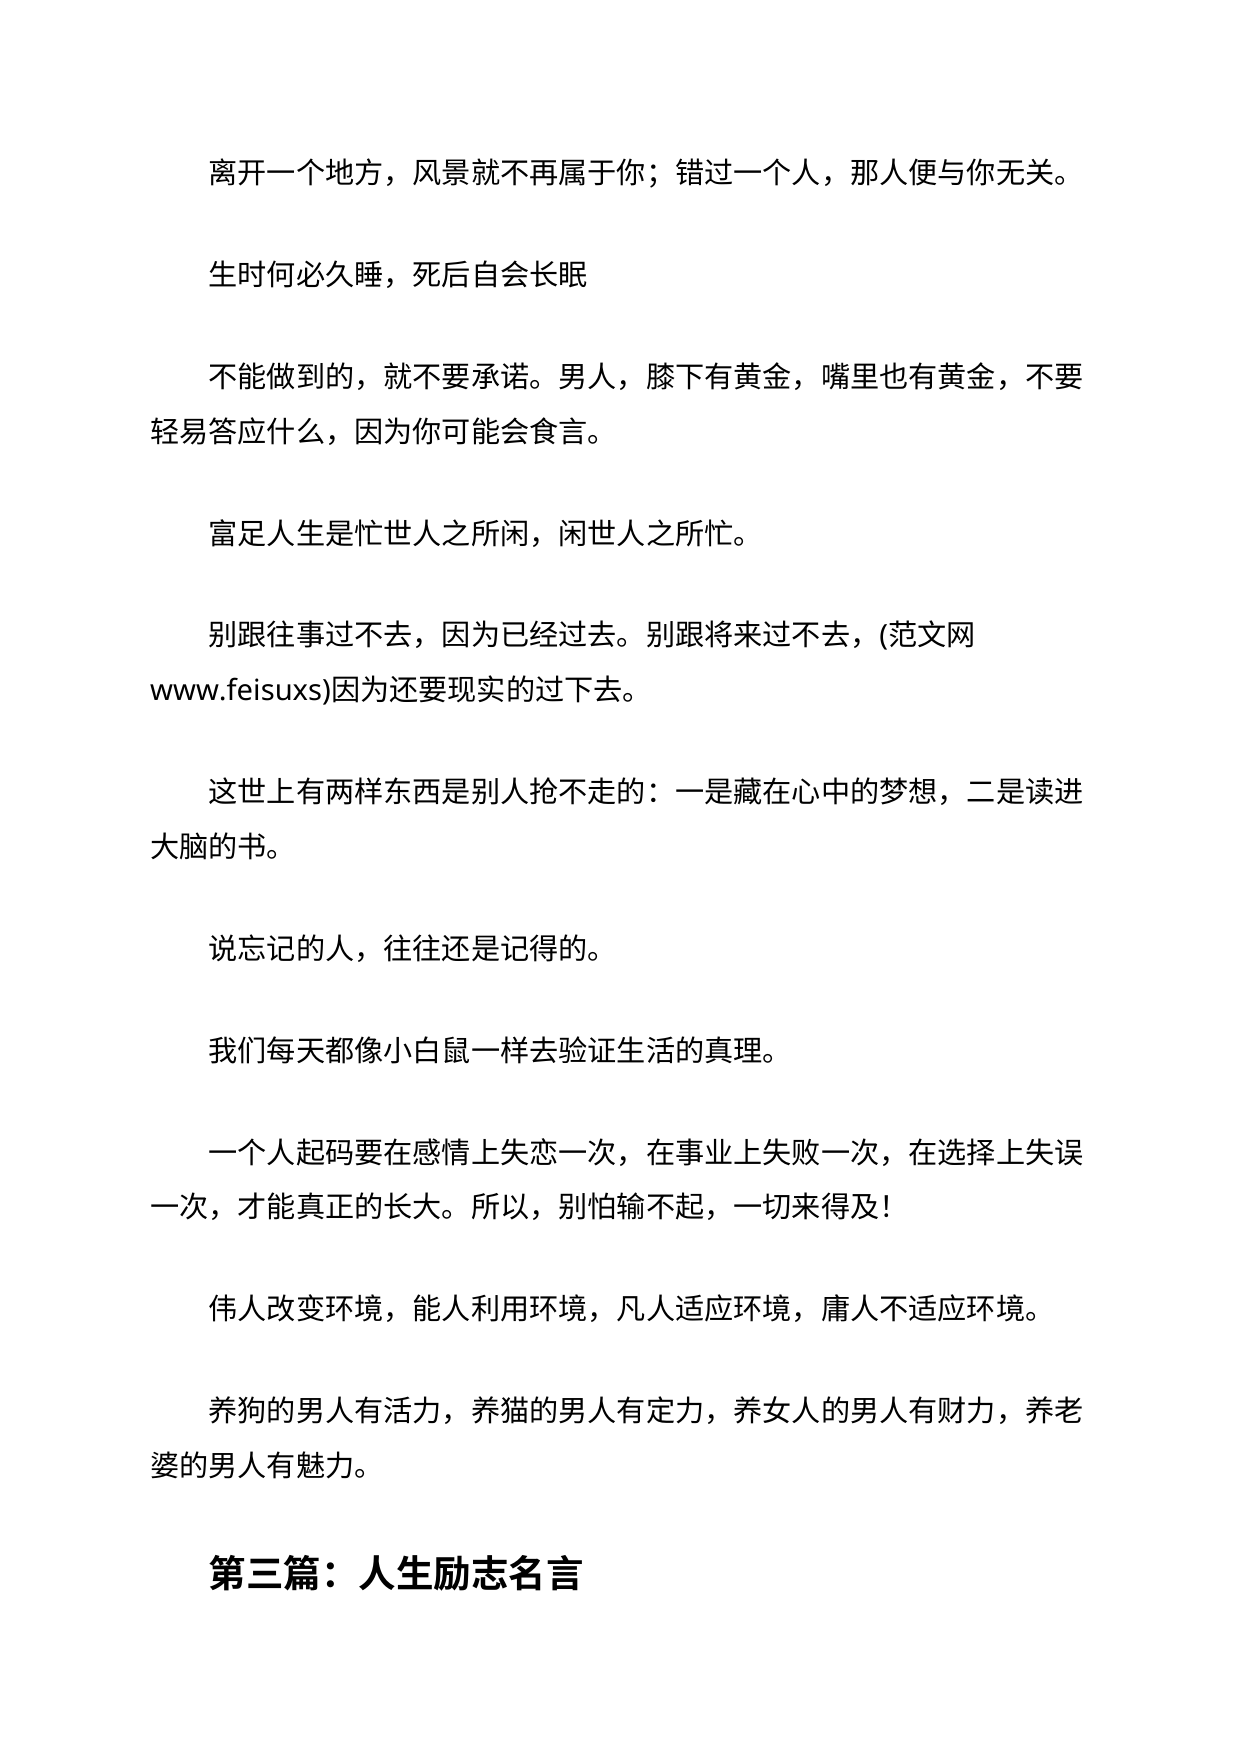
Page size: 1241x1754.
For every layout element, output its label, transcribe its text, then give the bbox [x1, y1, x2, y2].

text 第三篇：人生励志名言 [150, 1544, 1090, 1598]
text 不能做到的，就不要承诺。男人，膝下有黄金，嘴里也有黄金，不要轻易答应什么，因为你可能会食言。 [150, 353, 1090, 451]
text 养狗的男人有活力，养猫的男人有定力，养女人的男人有财力，养老婆的男人有魅力。 [150, 1388, 1090, 1485]
text 伟人改变环境，能人利用环境，凡人适应环境，庸人不适应环境。 [150, 1286, 1090, 1328]
text 别跟往事过不去，因为已经过去。别跟将来过不去，(范文网 www.feisuxs)因为还要现实的过下去。 [150, 612, 1090, 709]
text 富足人生是忙世人之所闲，闲世人之所忙。 [150, 510, 1090, 552]
text 我们每天都像小白鼠一样去验证生活的真理。 [150, 1027, 1090, 1070]
text 离开一个地方，风景就不再属于你；错过一个人，那人便与你无关。 [150, 150, 1090, 192]
text 一个人起码要在感情上失恋一次，在事业上失败一次，在选择上失误一次，才能真正的长大。所以，别怕输不起，一切来得及！ [150, 1129, 1090, 1226]
text 说忘记的人，往往还是记得的。 [150, 926, 1090, 968]
text 这世上有两样东西是别人抢不走的：一是藏在心中的梦想，二是读进大脑的书。 [150, 769, 1090, 866]
text 生时何必久睡，死后自会长眠 [150, 252, 1090, 294]
